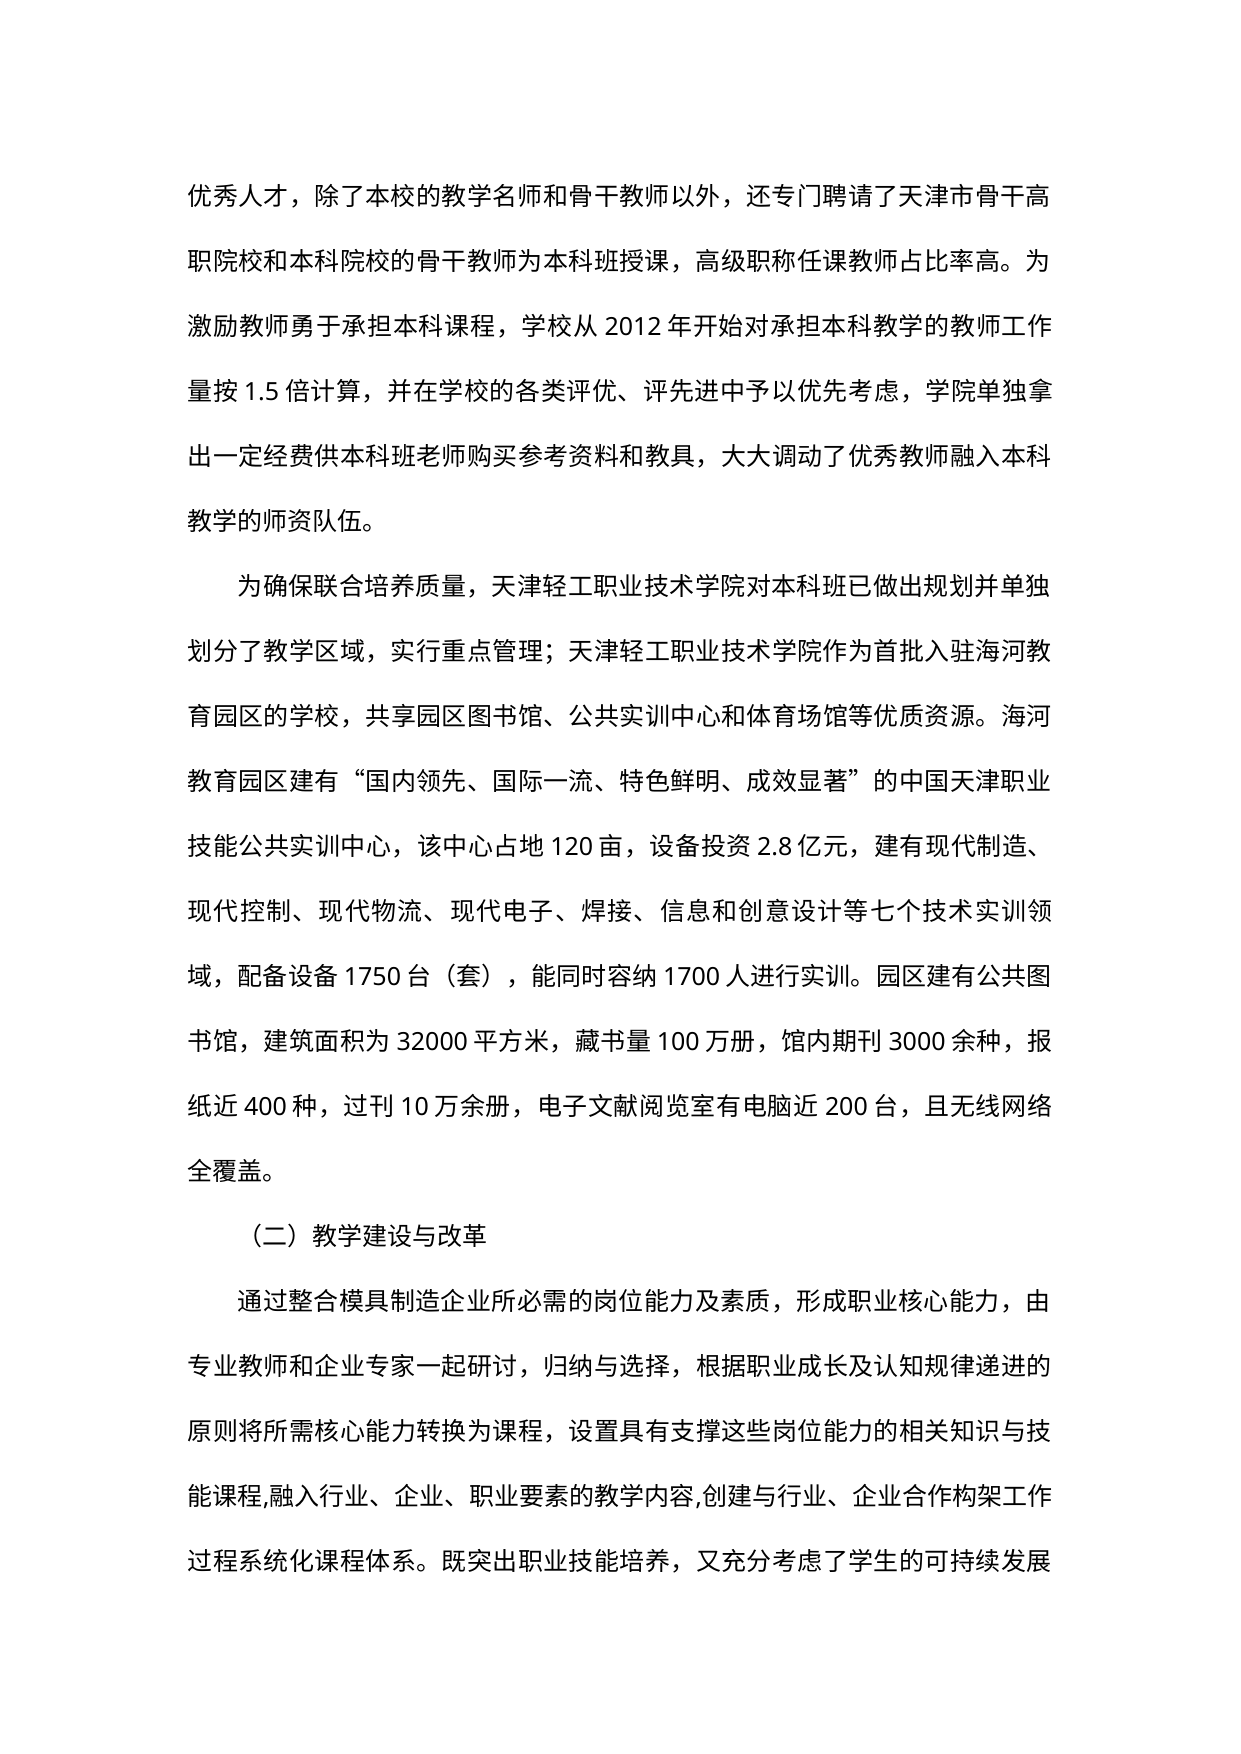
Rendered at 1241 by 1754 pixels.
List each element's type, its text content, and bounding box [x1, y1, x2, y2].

text （二）教学建设与改革 [187, 1202, 1053, 1267]
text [187, 1267, 1053, 1592]
text 为确保联合培养质量，天津轻工职业技术学院对本科班已做出规划并单独划分了教学区域，实行重点管理；天津轻工职业技术学院作为首批入驻海河教育园区的学校，共享园区图书馆、公共实训中心和体育场馆等优质资源。海河教育园区建有“国内领先、国际一流、特色鲜明、成效显著”的中国天津职业技能公共实训中心，该中心占地120亩，设备投资2.8亿元，建有现代制造、现代控制、现代物流、现代电子、焊接、信息和创意设计等七个技术实训领域，配备设备1750台（套），能同时容纳1700人进行实训。园区建有公共图书馆，建筑面积为32000平方米，藏书量100万册，馆内期刊3000余种，报纸近400种，过刊10万余册，电子文献阅览室有电脑近200台，且无线网络全覆盖。 [187, 552, 1053, 1202]
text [187, 162, 1053, 552]
